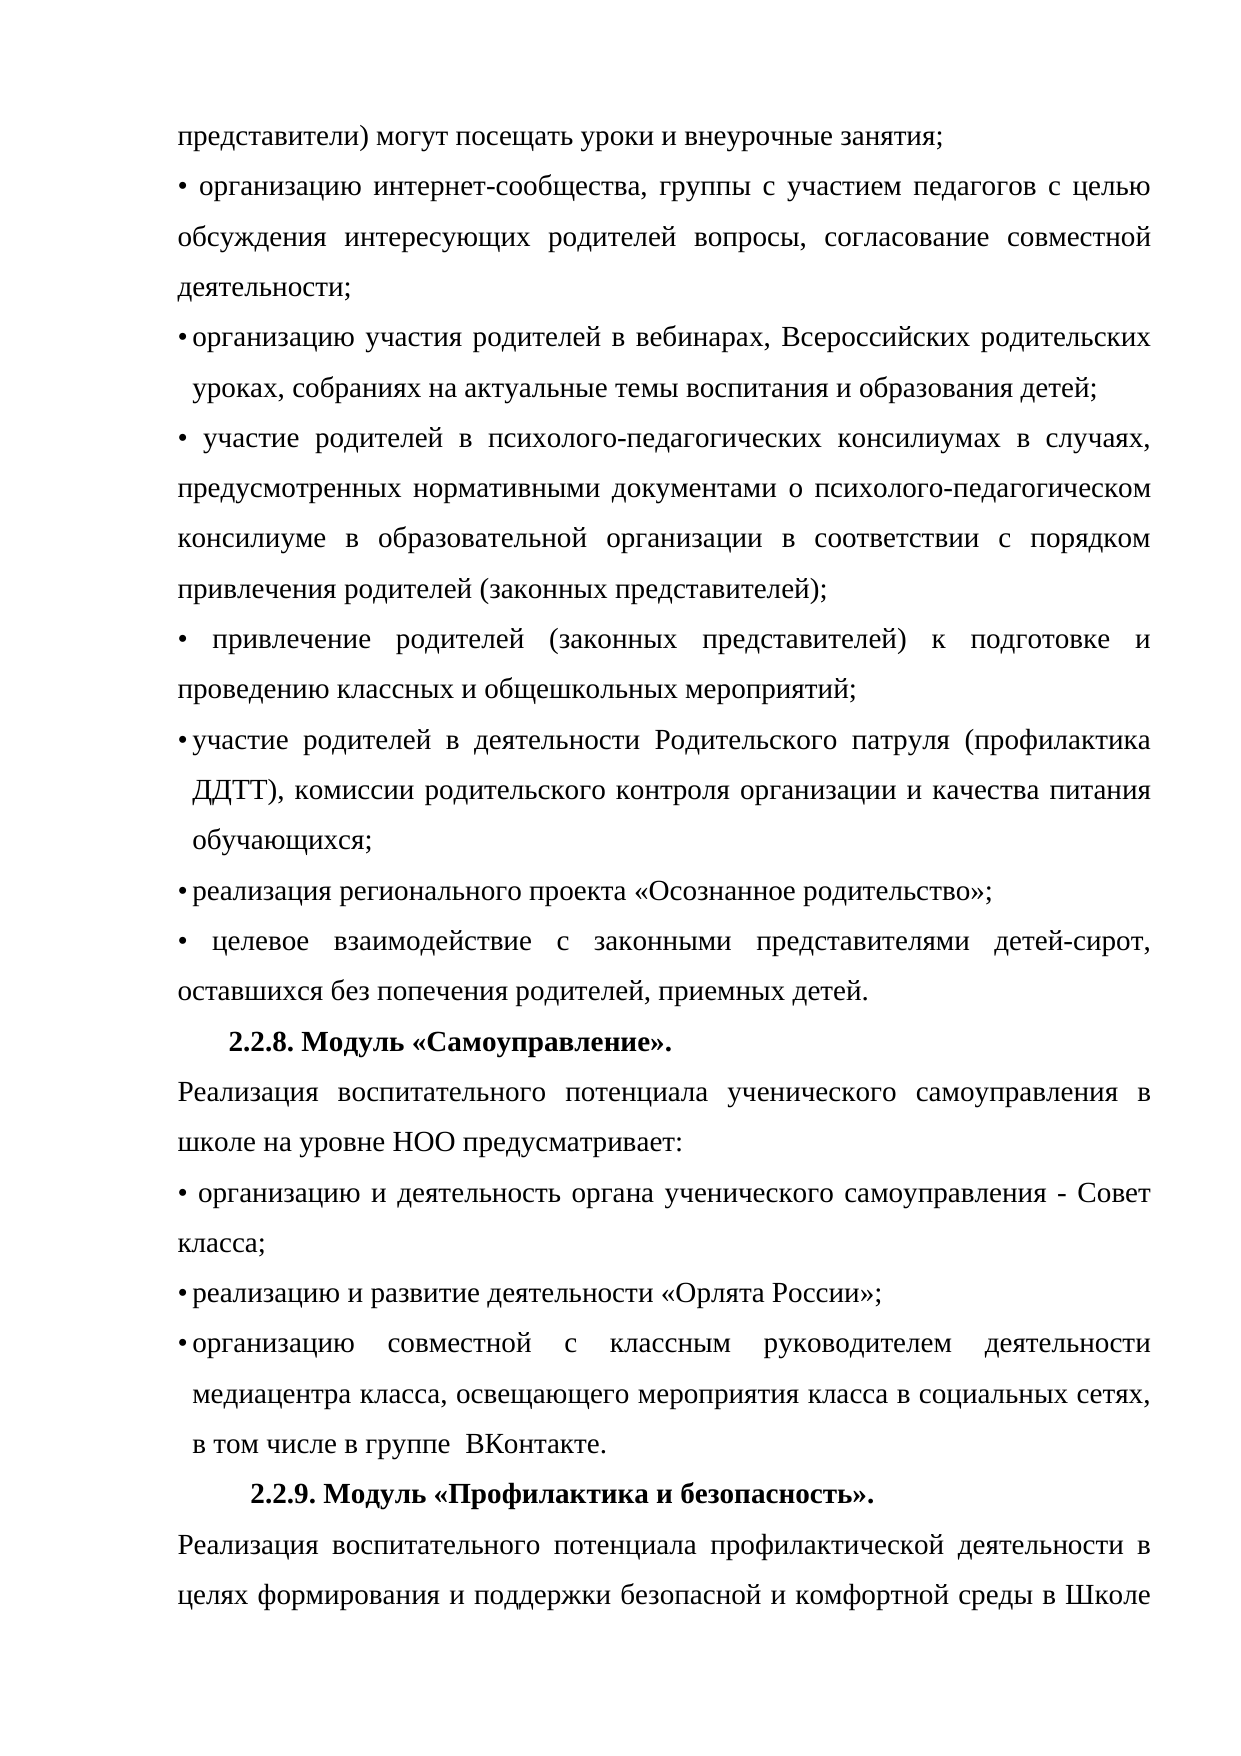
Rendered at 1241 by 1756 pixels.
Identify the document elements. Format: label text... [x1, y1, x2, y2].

list участие родителей в деятельности Родительского патруля (профилактика ДДТТ), комиссии родительского контроля организации и качества питания обучающихся; [177, 722, 1152, 856]
text • целевое взаимодействие с законными представителями детей-сирот, оставшихся без попечения родителей, приемных детей. [177, 923, 1152, 1007]
text 2.2.8. Модуль «Самоуправление». [177, 1024, 1152, 1057]
text • организацию и деятельность органа ученического самоуправления - Совет класса; [177, 1175, 1152, 1258]
list реализация регионального проекта «Осознанное родительство»; [177, 873, 1152, 906]
text • участие родителей в психолого-педагогических консилиумах в случаях, предусмотренных нормативными документами о психолого-педагогическом консилиуме в образовательной организации в соответствии с порядком привлечения родителей (законных представителей); [177, 420, 1152, 604]
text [177, 1527, 1152, 1611]
list организацию совместной с классным руководителем деятельности медиацентра класса, освещающего мероприятия класса в социальных сетях, в том числе в группе ВКонтакте. [177, 1326, 1152, 1460]
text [177, 118, 1152, 152]
text • привлечение родителей (законных представителей) к подготовке и проведению классных и общешкольных мероприятий; [177, 621, 1152, 705]
text Реализация воспитательного потенциала ученического самоуправления в школе на уровне НОО предусматривает: [177, 1074, 1152, 1158]
list реализацию и развитие деятельности «Орлята России»; [177, 1275, 1152, 1309]
list организацию участия родителей в вебинарах, Всероссийских родительских уроках, собраниях на актуальные темы воспитания и образования детей; [177, 319, 1152, 403]
text 2.2.9. Модуль «Профилактика и безопасность». [177, 1477, 1152, 1510]
text • организацию интернет-сообщества, группы с участием педагогов с целью обсуждения интересующих родителей вопросы, согласование совместной деятельности; [177, 168, 1152, 303]
